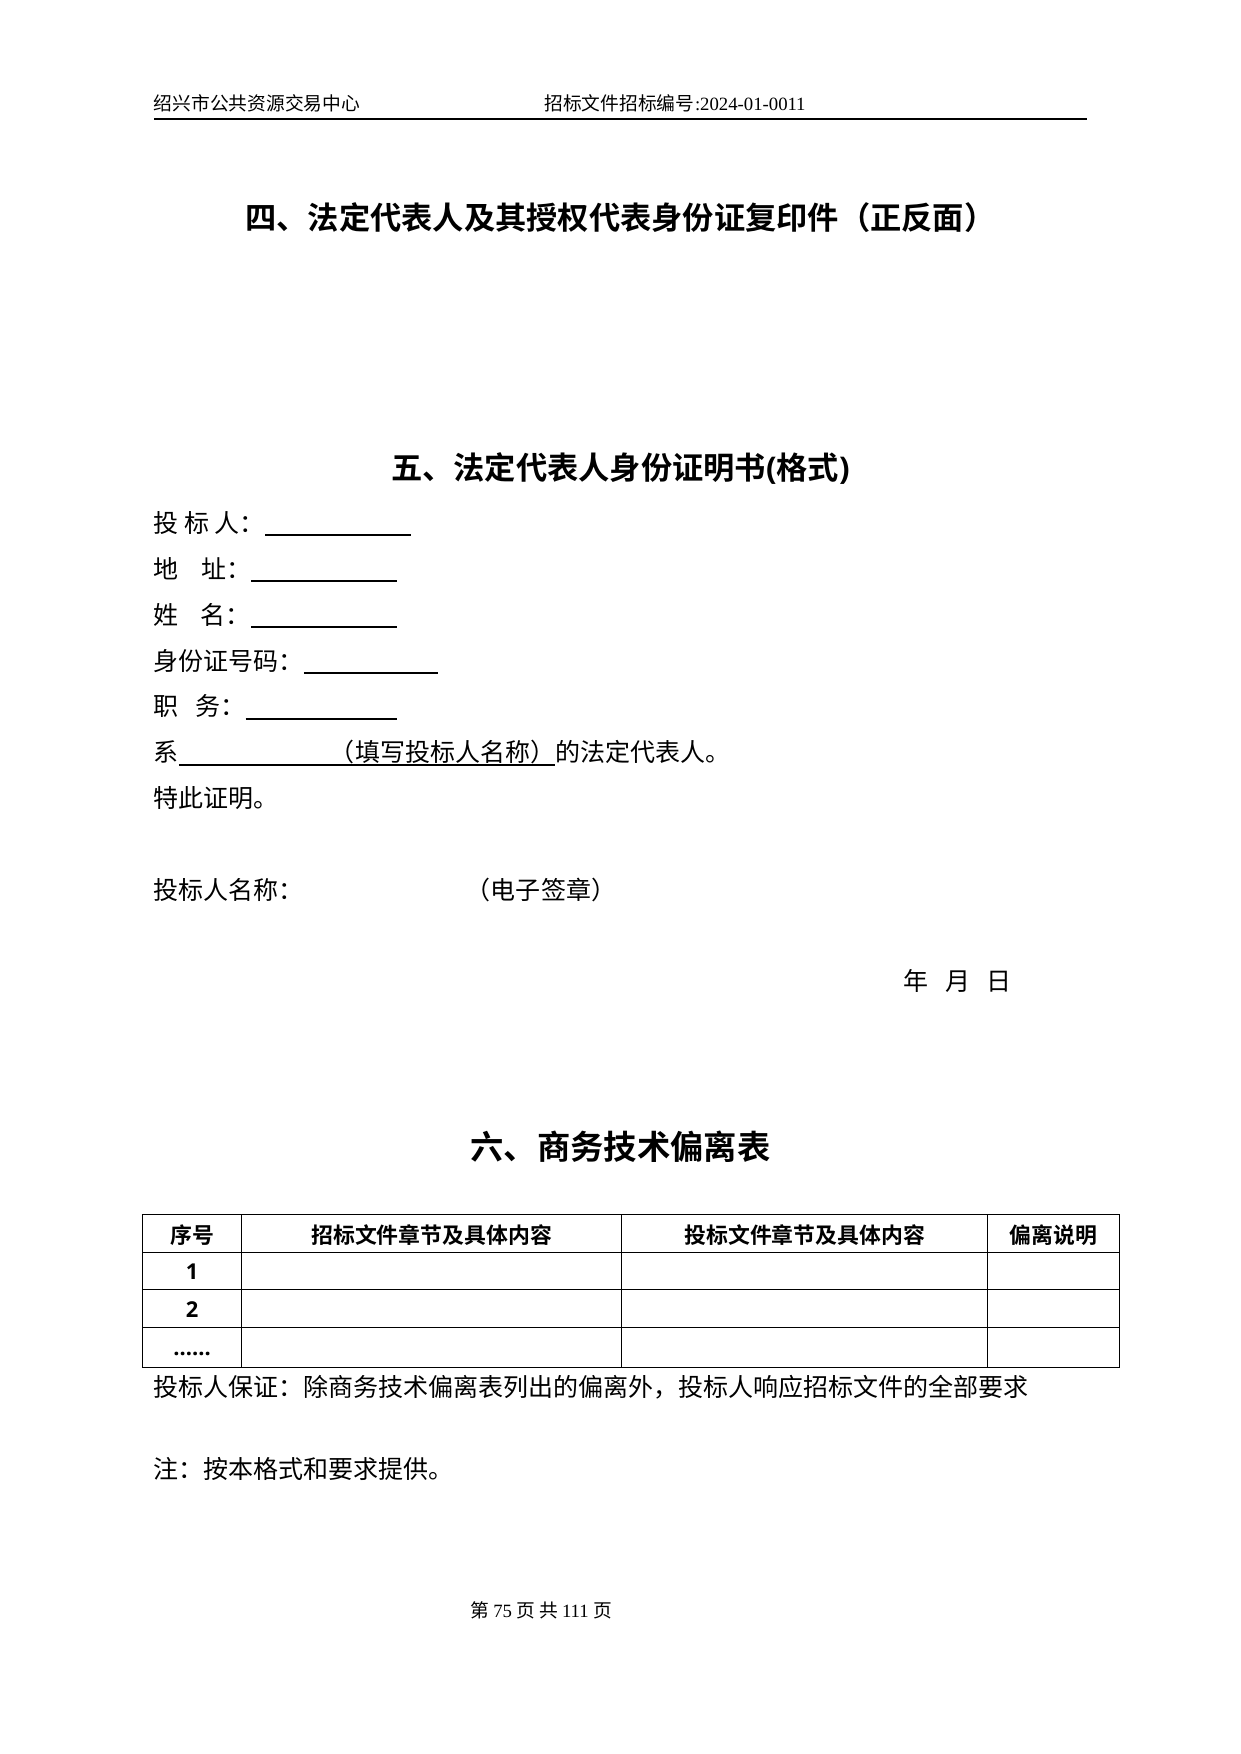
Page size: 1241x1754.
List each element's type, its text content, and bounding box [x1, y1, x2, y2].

text 投标人保证：除商务技术偏离表列出的偏离外，投标人响应招标文件的全部要求 [153, 1368, 1087, 1404]
table_cell [988, 1290, 1119, 1327]
table_cell [622, 1328, 987, 1367]
text 姓 名： [153, 587, 1057, 633]
text 投 标 人： [153, 496, 1087, 542]
text 地 址： [153, 542, 1087, 587]
text 注：按本格式和要求提供。 [153, 1449, 1043, 1486]
table_cell [622, 1253, 987, 1289]
text 年 月 日 [153, 954, 1012, 1000]
table_cell [988, 1328, 1119, 1367]
table_cell [242, 1328, 621, 1367]
text 六、商务技术偏离表 [153, 1121, 1087, 1169]
table_cell [622, 1290, 987, 1327]
text 四、法定代表人及其授权代表身份证复印件（正反面） [153, 162, 1087, 246]
table_cell …… [143, 1328, 241, 1367]
text 五、法定代表人身份证明书(格式) [153, 412, 1087, 496]
table_cell 1 [143, 1253, 241, 1289]
table_header 序号 [143, 1215, 241, 1252]
table_cell [242, 1253, 621, 1289]
table_cell [242, 1290, 621, 1327]
text 投标人名称： （电子签章） [153, 862, 1087, 908]
table_header 偏离说明 [988, 1215, 1119, 1252]
text 系 （填写投标人名称）的法定代表人。 [153, 725, 1087, 771]
table_cell [988, 1253, 1119, 1289]
table_header 投标文件章节及具体内容 [622, 1215, 987, 1252]
text 身份证号码： [153, 633, 1057, 679]
table_header 招标文件章节及具体内容 [242, 1215, 621, 1252]
table_cell 2 [143, 1290, 241, 1327]
text 特此证明。 [153, 771, 1087, 817]
text 职 务： [153, 679, 1057, 725]
